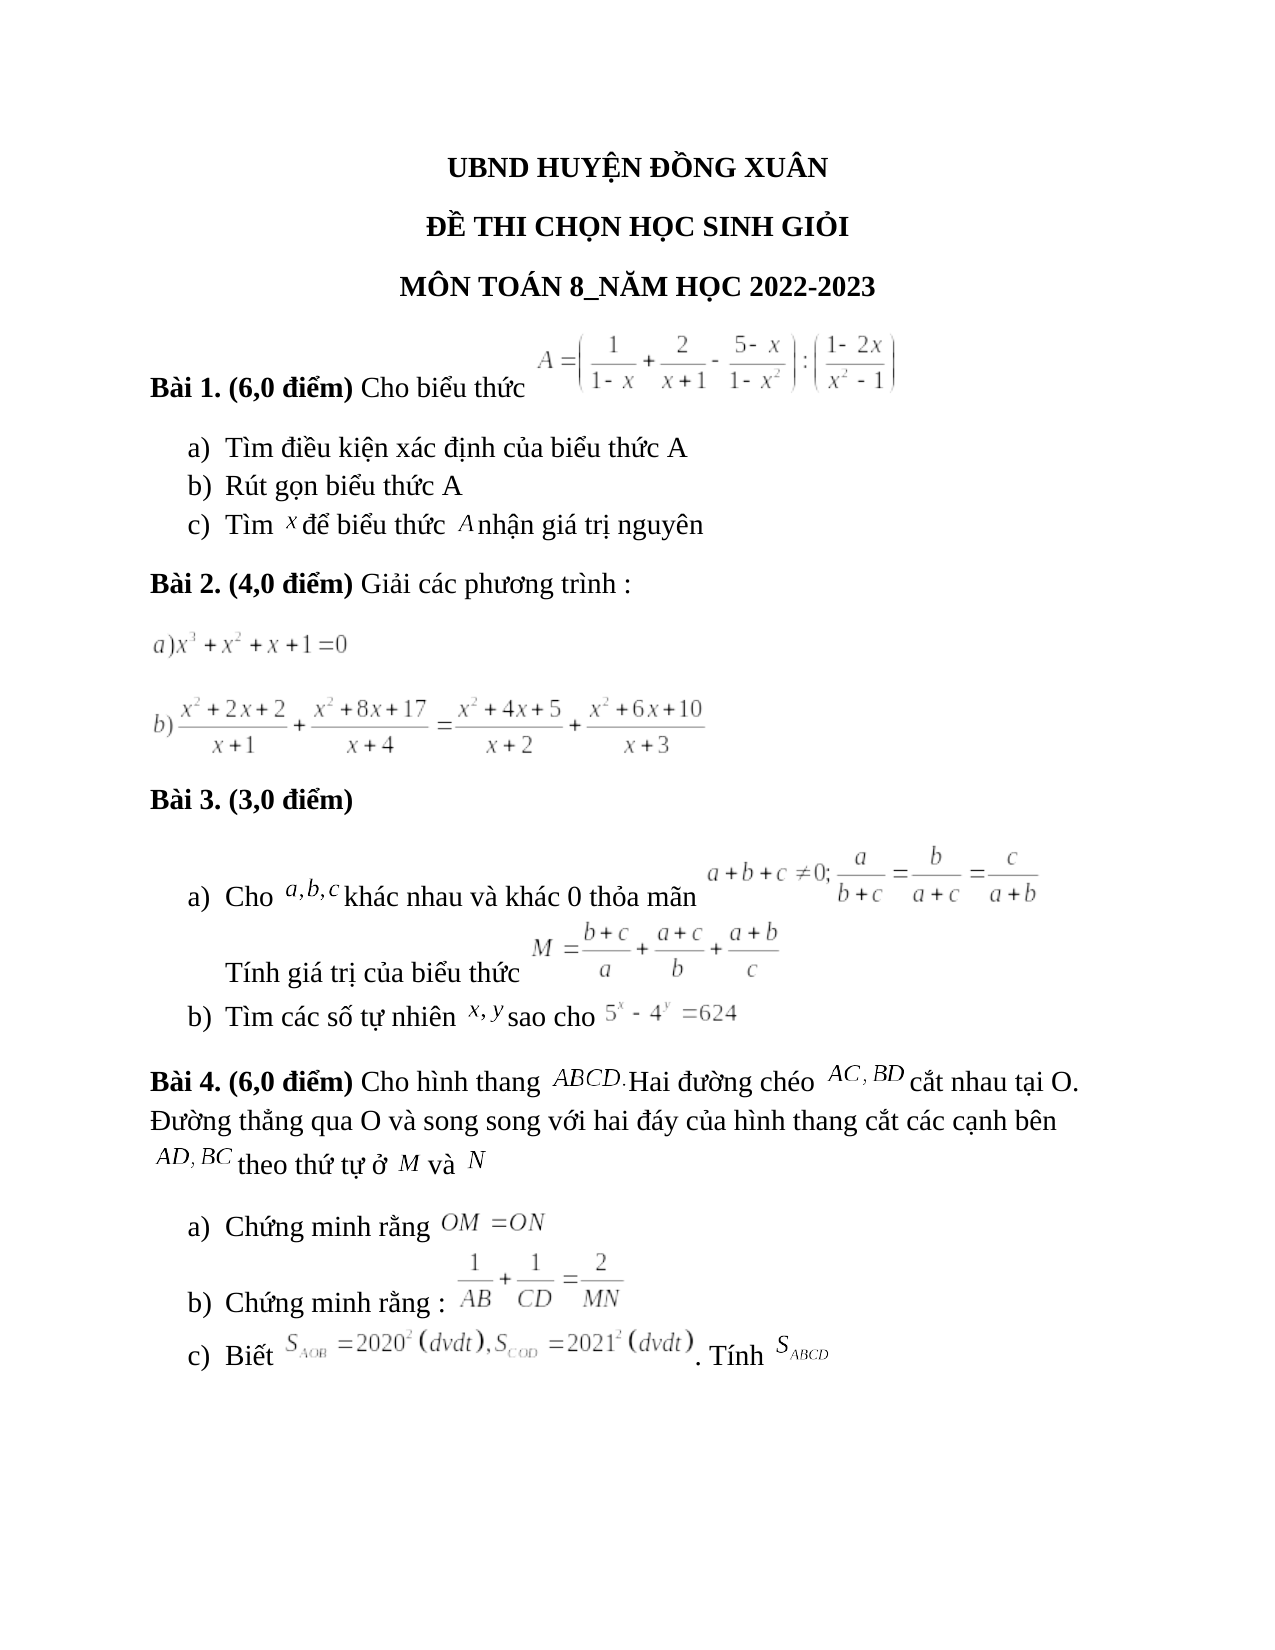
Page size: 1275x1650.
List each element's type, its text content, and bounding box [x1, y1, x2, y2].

list Chứng minh rằng : [187, 1247, 1125, 1318]
text Bài 3. (3,0 điểm) [150, 782, 1125, 816]
list Chứng minh rằng [187, 1207, 1125, 1242]
text Bài 2. (4,0 điểm) Giải các phương trình : [150, 566, 1125, 600]
text MÔN TOÁN 8_NĂM HỌC 2022-2023 [150, 269, 1125, 302]
text Bài 4. (6,0 điểm) Cho hình thang Hai đường chéo cắt nhau tại O. Đường thẳng qua O và song song với hai đáy của hình thang cắt các cạnh bên theo thứ tự ở và [150, 1058, 1125, 1181]
text ĐỀ THI CHỌN HỌC SINH GIỎI [150, 209, 1125, 243]
text UBND HUYỆN ĐỒNG XUÂN [150, 150, 1125, 183]
list Cho khác nhau và khác 0 thỏa mãn [187, 842, 1125, 912]
list Tính giá trị của biểu thức [225, 917, 1125, 988]
list Rút gọn biểu thức A [187, 468, 1125, 502]
list Biết . Tính [187, 1323, 1125, 1371]
list Tìm điều kiện xác định của biểu thức A [187, 430, 1125, 463]
text Bài 1. (6,0 điểm) Cho biểu thức [150, 328, 1125, 404]
list Tìm để biểu thức nhận giá trị nguyên [187, 507, 1125, 541]
list Tìm các số tự nhiên sao cho [187, 993, 1125, 1033]
